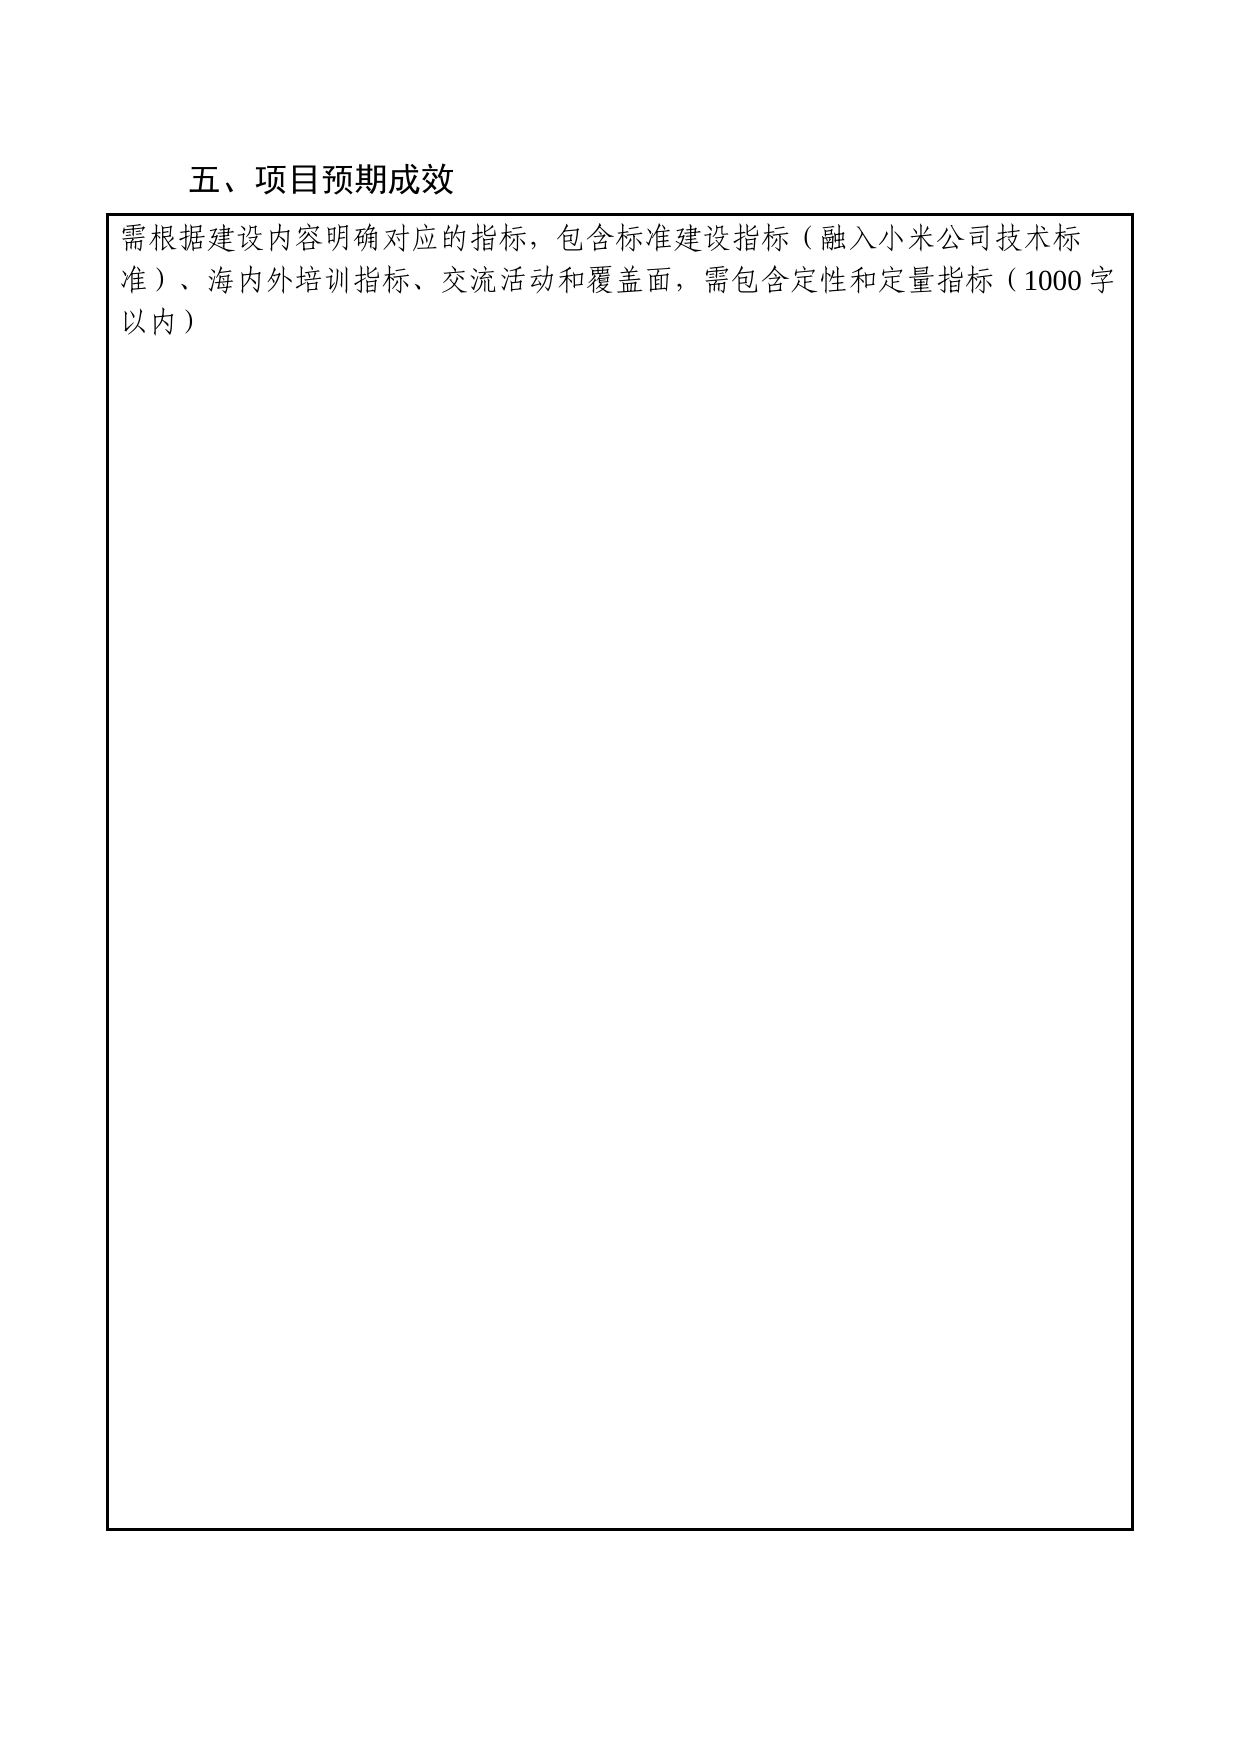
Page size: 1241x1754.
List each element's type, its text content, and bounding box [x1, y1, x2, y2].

table_header 需根据建设内容明确对应的指标，包含标准建设指标（融入小米公司技术标准）、海内外培训指标、交流活动和覆盖面，需包含定性和定量指标（1000字以内） [109, 216, 1131, 1528]
subtitle 五、项目预期成效 [187, 158, 1053, 196]
